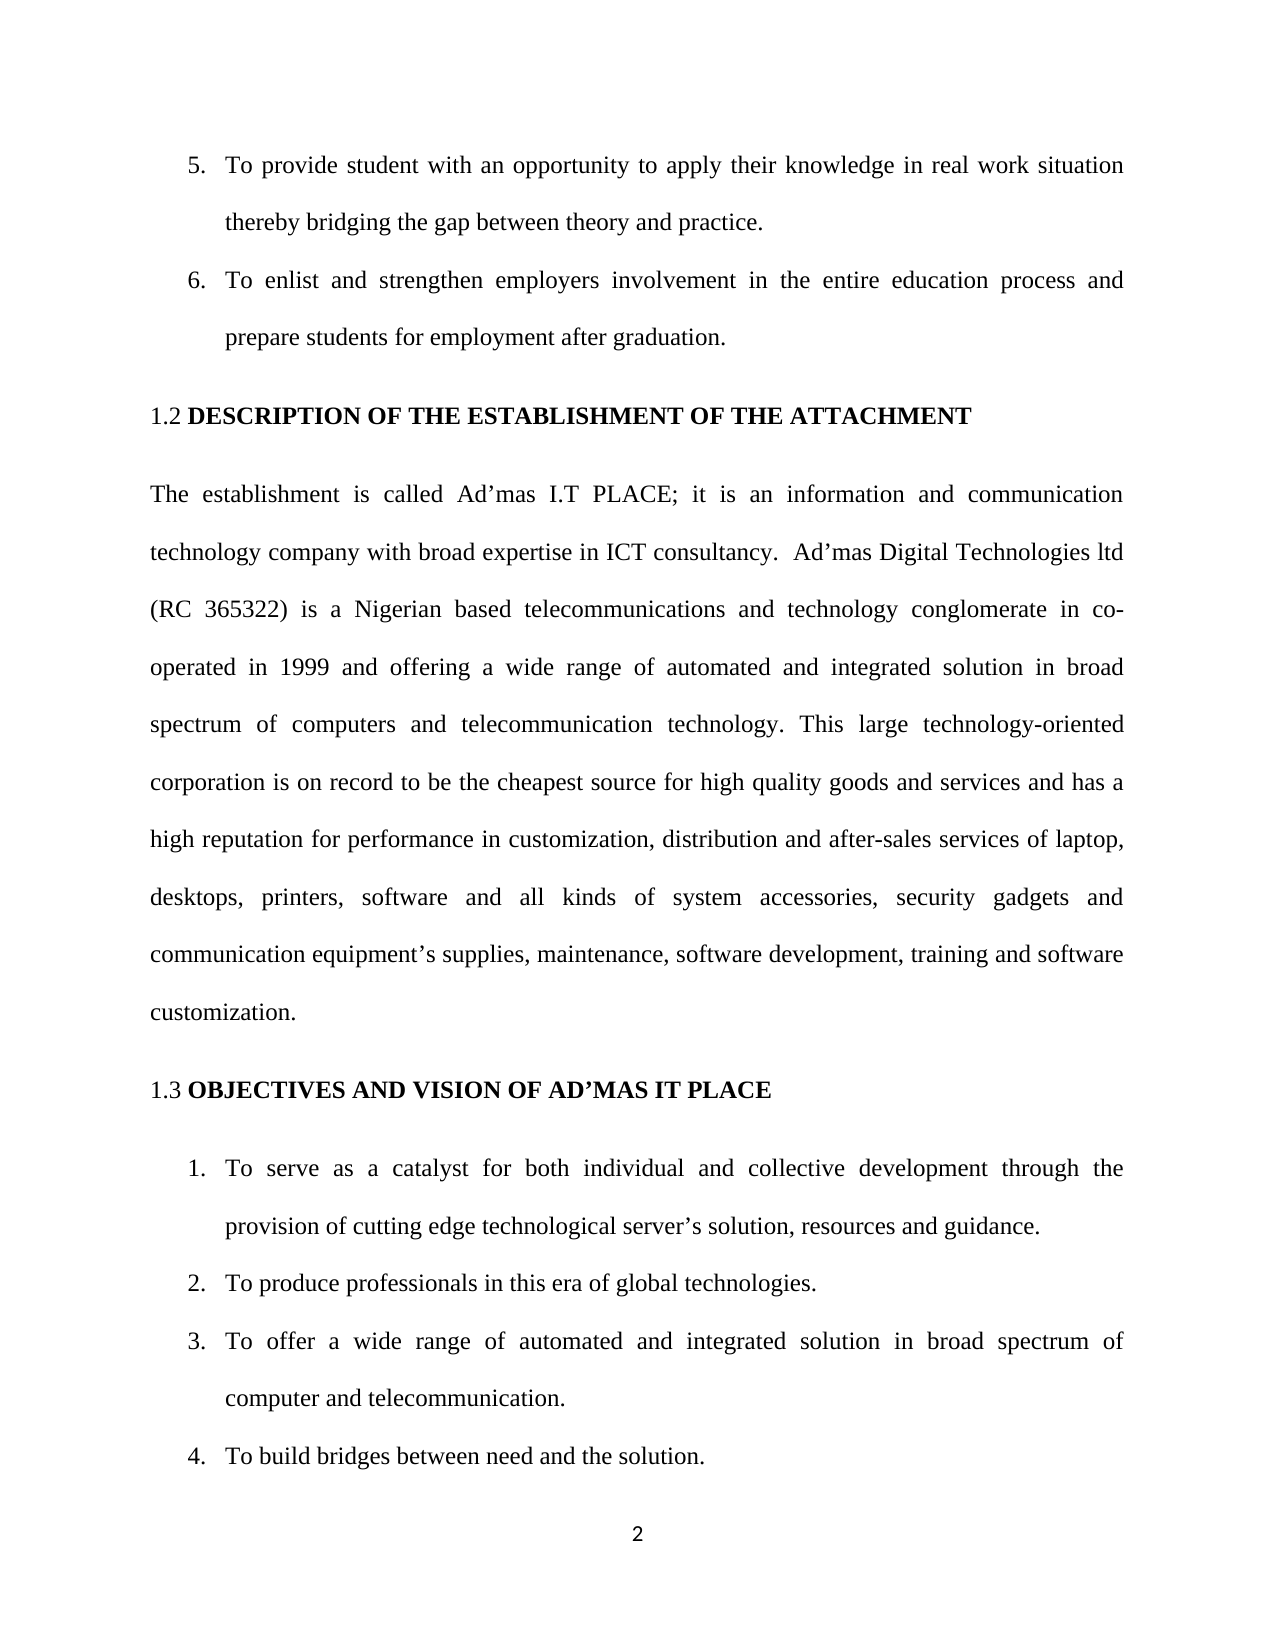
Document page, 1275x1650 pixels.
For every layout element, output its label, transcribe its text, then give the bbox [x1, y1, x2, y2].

list To build bridges between need and the solution. [187, 1441, 1125, 1469]
list To offer a wide range of automated and integrated solution in broad spectrum of computer and telecommunication. [187, 1326, 1125, 1412]
text 1.3 OBJECTIVES AND VISION OF AD’MAS IT PLACE [150, 1075, 1125, 1104]
list To provide student with an opportunity to apply their knowledge in real work situation thereby bridging the gap between theory and practice. [187, 150, 1125, 236]
list To enlist and strengthen employers involvement in the entire education process and prepare students for employment after graduation. [187, 265, 1125, 351]
text 1.2 DESCRIPTION OF THE ESTABLISHMENT OF THE ATTACHMENT [150, 401, 1125, 429]
list To produce professionals in this era of global technologies. [187, 1268, 1125, 1297]
text The establishment is called Ad’mas I.T PLACE; it is an information and communication technology company with broad expertise in ICT consultancy. Ad’mas Digital Technologies ltd (RC 365322) is a Nigerian based telecommunications and technology conglomerate in co-operated in 1999 and offering a wide range of automated and integrated solution in broad spectrum of computers and telecommunication technology. This large technology-oriented corporation is on record to be the cheapest source for high quality goods and services and has a high reputation for performance in customization, distribution and after-sales services of laptop, desktops, printers, software and all kinds of system accessories, security gadgets and communication equipment’s supplies, maintenance, software development, training and software customization. [150, 479, 1125, 1025]
list To serve as a catalyst for both individual and collective development through the provision of cutting edge technological server’s solution, resources and guidance. [187, 1153, 1125, 1239]
